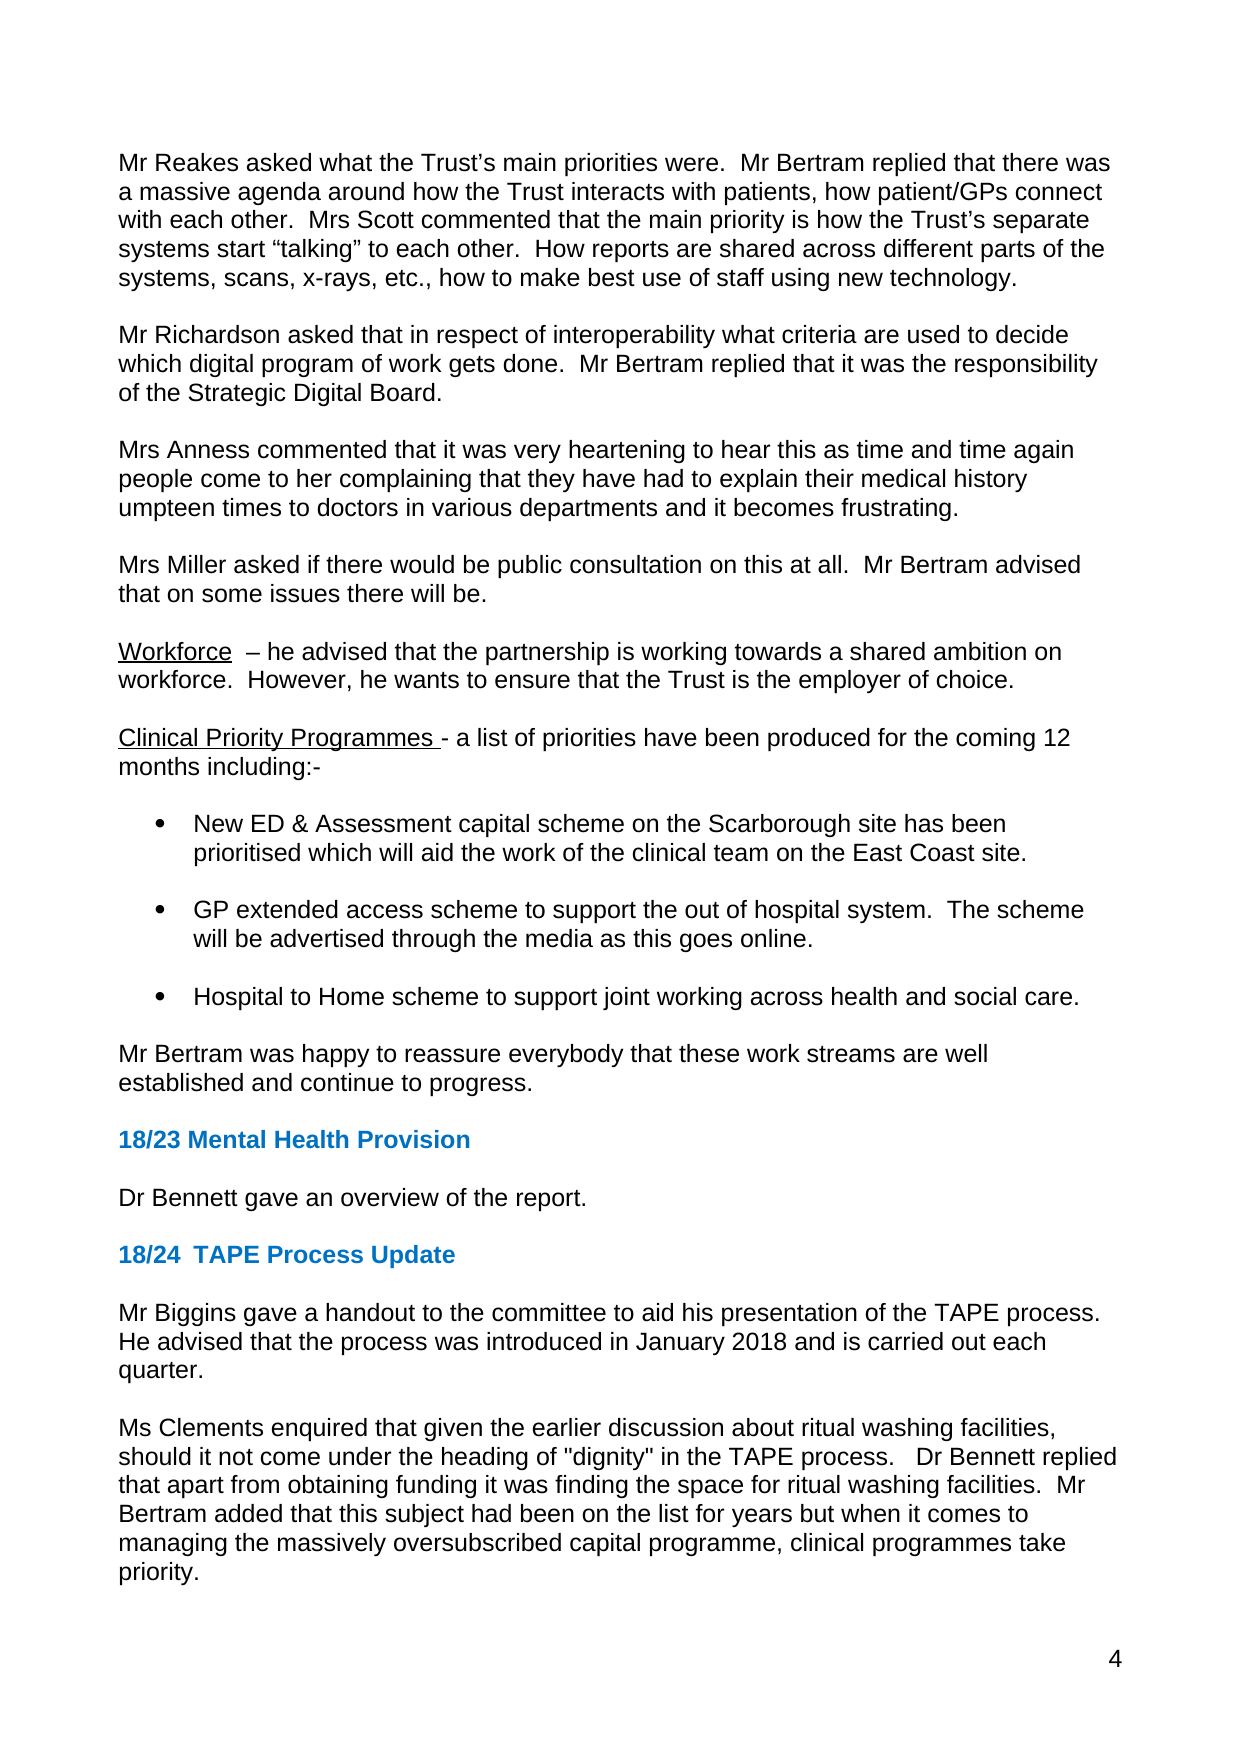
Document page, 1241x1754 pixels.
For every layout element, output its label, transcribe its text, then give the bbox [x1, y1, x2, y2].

text Mr Biggins gave a handout to the committee to aid his presentation of the TAPE process. He advised that the process was introduced in January 2018 and is carried out each quarter. [118, 1298, 1122, 1384]
text Mr Reakes asked what the Trust’s main priorities were. Mr Bertram replied that there was a massive agenda around how the Trust interacts with patients, how patient/GPs connect with each other. Mrs Scott commented that the main priority is how the Trust’s separate systems start “talking” to each other. How reports are shared across different parts of the systems, scans, x-rays, etc., how to make best use of staff using new technology. [118, 148, 1122, 291]
text Dr Bennett gave an overview of the report. [118, 1183, 1122, 1212]
list Hospital to Home scheme to support joint working across health and social care. [156, 982, 1122, 1011]
list GP extended access scheme to support the out of hospital system. The scheme will be advertised through the media as this goes online. [156, 895, 1122, 953]
subtitle 18/24 TAPE Process Update [118, 1241, 1122, 1269]
text Ms Clements enquired that given the earlier discussion about ritual washing facilities, should it not come under the heading of "dignity" in the TAPE process. Dr Bennett replied that apart from obtaining funding it was finding the space for ritual washing facilities. Mr Bertram added that this subject had been on the list for years but when it comes to managing the massively oversubscribed capital programme, clinical programmes take priority. [118, 1413, 1122, 1586]
list New ED & Assessment capital scheme on the Scarborough site has been prioritised which will aid the work of the clinical team on the East Coast site. [156, 809, 1122, 867]
text Mr Bertram was happy to reassure everybody that these work streams are well established and continue to progress. [118, 1039, 1122, 1097]
text Workforce – he advised that the partnership is working towards a shared ambition on workforce. However, he wants to ensure that the Trust is the employer of choice. [118, 636, 1122, 694]
text Mrs Miller asked if there would be public consultation on this at all. Mr Bertram advised that on some issues there will be. [118, 550, 1122, 608]
text 18/23 Mental Health Provision [118, 1126, 1122, 1154]
text Mrs Anness commented that it was very heartening to hear this as time and time again people come to her complaining that they have had to explain their medical history umpteen times to doctors in various departments and it becomes frustrating. [118, 435, 1122, 521]
text Mr Richardson asked that in respect of interoperability what criteria are used to decide which digital program of work gets done. Mr Bertram replied that it was the responsibility of the Strategic Digital Board. [118, 320, 1122, 406]
text Clinical Priority Programmes - a list of priorities have been produced for the coming 12 months including:- [118, 723, 1122, 780]
